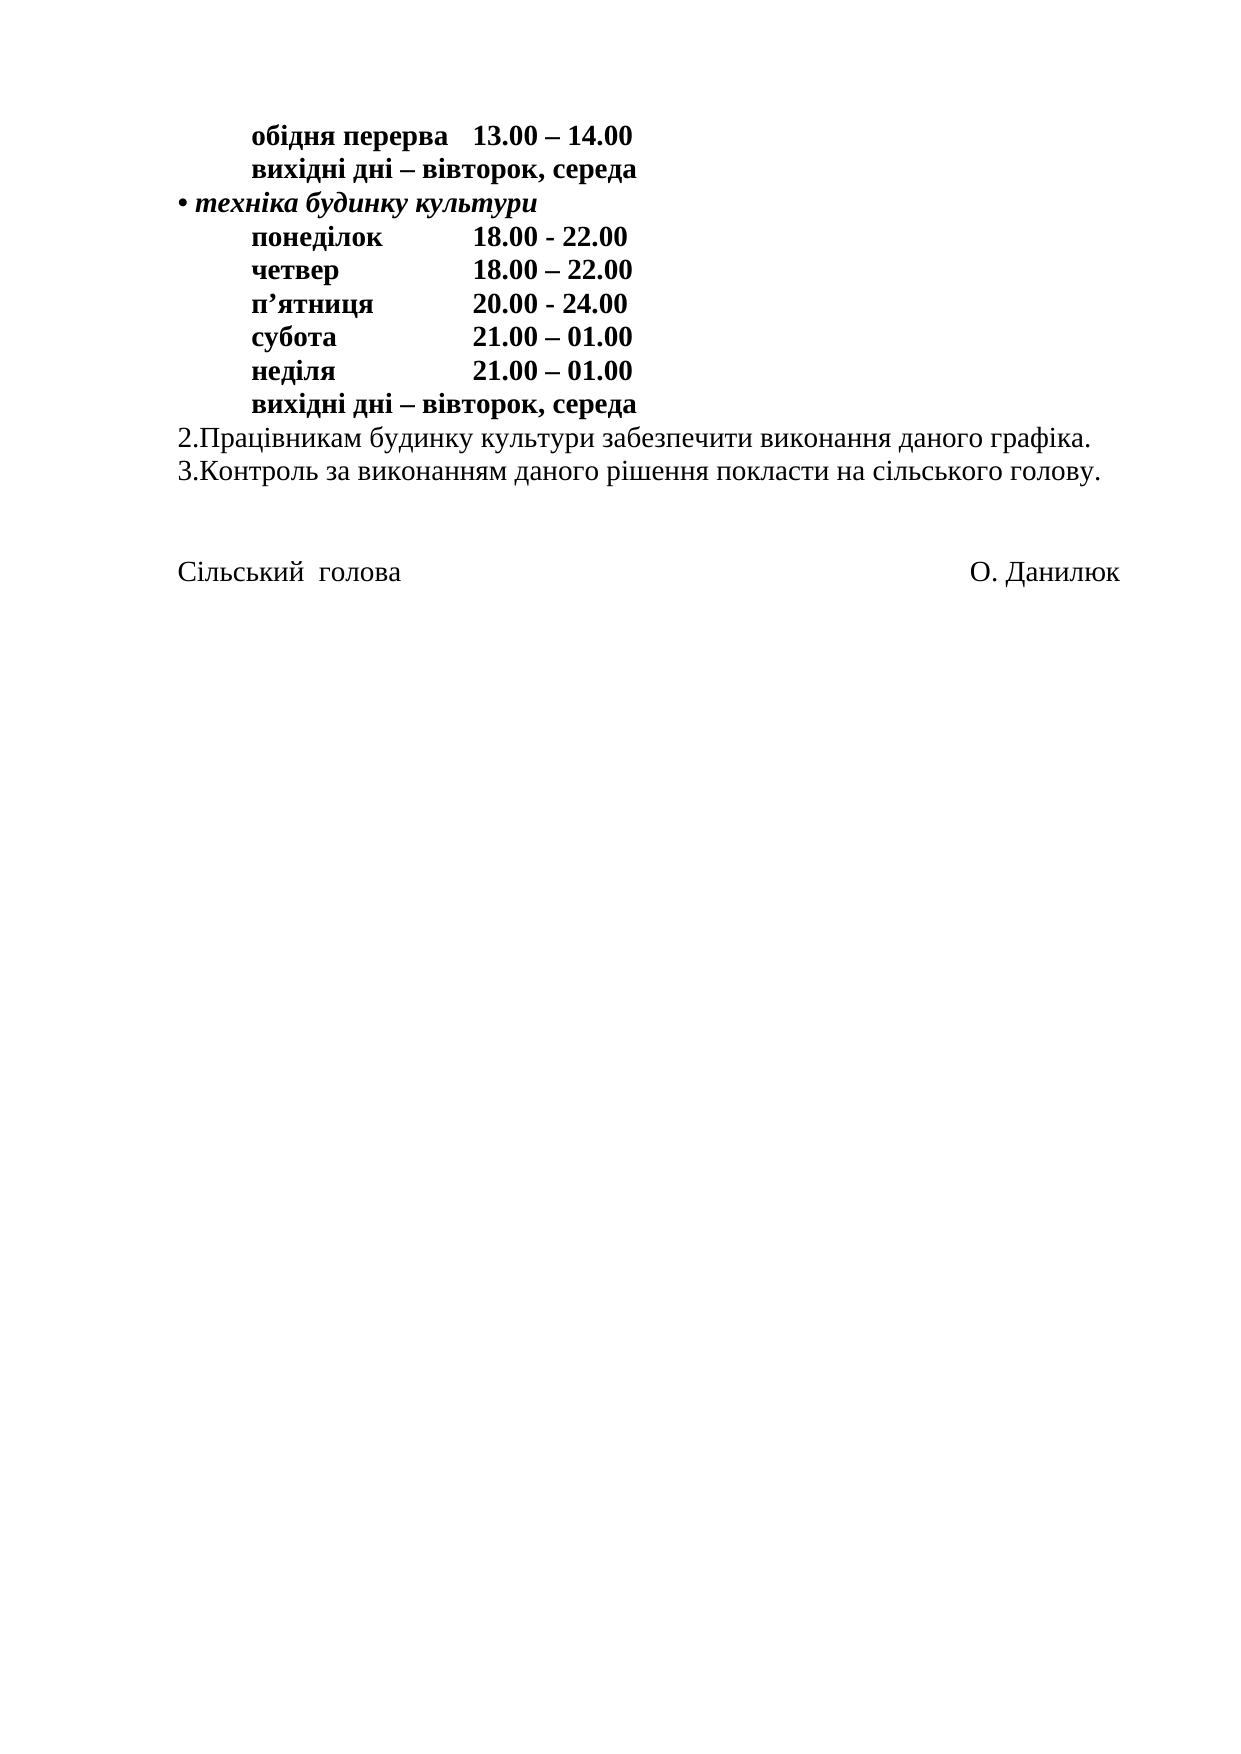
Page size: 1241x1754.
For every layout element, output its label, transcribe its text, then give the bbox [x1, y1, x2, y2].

text вихідні дні – вівторок, середа [177, 152, 1152, 185]
text • техніка будинку культури [177, 185, 1152, 219]
text Сільський голова О. Данилюк [177, 554, 1152, 588]
text вихідні дні – вівторок, середа [177, 386, 1152, 420]
text четвер 18.00 – 22.00 [177, 252, 1152, 286]
text обідня перерва 13.00 – 14.00 [177, 118, 1152, 152]
text 3.Контроль за виконанням даного рішення покласти на сільського голову. [177, 453, 1152, 487]
text понеділок 18.00 - 22.00 [177, 219, 1152, 252]
text субота 21.00 – 01.00 [177, 319, 1152, 353]
text п’ятниця 20.00 - 24.00 [177, 286, 1152, 319]
text 2.Працівникам будинку культури забезпечити виконання даного графіка. [177, 420, 1152, 453]
text неділя 21.00 – 01.00 [177, 353, 1152, 386]
